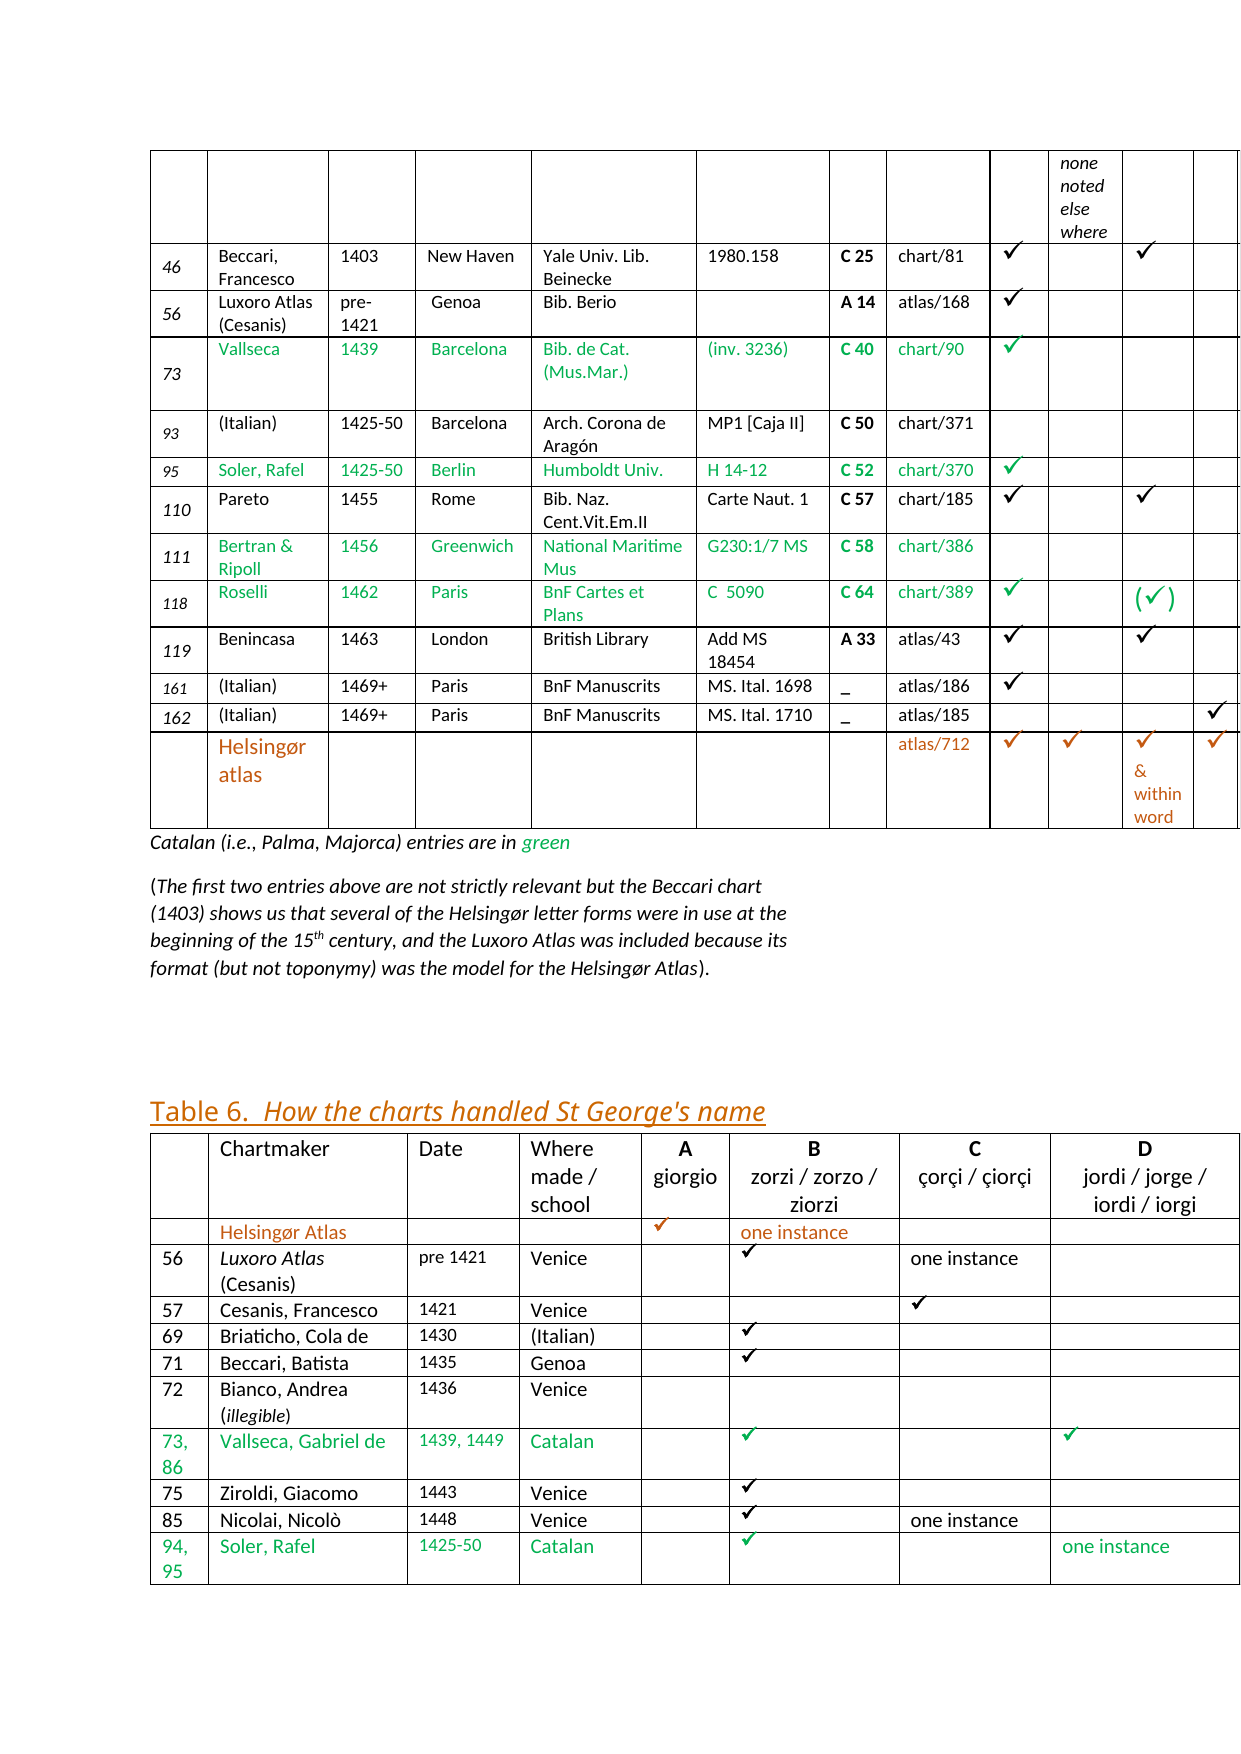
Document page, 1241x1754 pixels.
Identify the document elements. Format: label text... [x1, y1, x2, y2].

table_cell 1463 [329, 628, 415, 673]
table_cell [991, 244, 1048, 289]
table_cell [1051, 1429, 1239, 1479]
table_cell chart/90 [887, 338, 989, 410]
table_cell [1049, 733, 1122, 828]
table_cell [1051, 1377, 1239, 1427]
table_cell Venice [520, 1245, 641, 1296]
table_cell chart/185 [887, 487, 989, 533]
table_cell [900, 1377, 1050, 1427]
table_cell National Maritime Mus [532, 534, 696, 579]
table_cell [900, 1297, 1050, 1323]
table_cell one instance [900, 1507, 1050, 1532]
table_cell C 50 [830, 411, 886, 457]
table_cell [642, 1377, 729, 1427]
table_cell [1049, 458, 1122, 486]
table_cell 46 [151, 244, 207, 289]
table_cell [1123, 704, 1193, 731]
table_cell [1123, 151, 1193, 243]
table_cell [416, 733, 531, 828]
table_cell [208, 151, 328, 243]
table_cell [697, 151, 829, 243]
table_cell _ [830, 674, 886, 702]
table_cell [1051, 1297, 1239, 1323]
table_cell [1049, 411, 1122, 457]
table_cell none noted else where [1049, 151, 1122, 243]
table_cell 1425-50 [329, 458, 415, 486]
table_cell [642, 1480, 729, 1506]
table_cell 1469+ [329, 674, 415, 702]
table_cell chart/370 [887, 458, 989, 486]
table_cell Helsingør atlas [208, 733, 328, 828]
table_cell Genoa [520, 1350, 641, 1376]
table_cell [697, 291, 829, 336]
table_header Chartmaker [209, 1134, 407, 1218]
table_cell 1439 [329, 338, 415, 410]
table_cell 71 [151, 1350, 208, 1376]
table_cell MS. Ital. 1710 [697, 704, 829, 731]
table_cell 56 [151, 291, 207, 336]
table_cell [1194, 534, 1237, 579]
table_cell [991, 628, 1048, 673]
table_cell Pareto [208, 487, 328, 533]
table_cell 1403 [329, 244, 415, 289]
table_cell [1194, 411, 1237, 457]
table_cell Briaticho, Cola de [209, 1324, 407, 1349]
table_cell [991, 291, 1048, 336]
table_cell 161 [151, 674, 207, 702]
table_header C çorçi / çiorçi [900, 1134, 1050, 1218]
table_cell [1123, 534, 1193, 579]
table_cell [1194, 338, 1237, 410]
table_cell Soler, Rafel [209, 1533, 407, 1584]
subtitle Table 6. How the charts handled St George's name [150, 1093, 1090, 1130]
table_cell [1051, 1324, 1239, 1349]
table_cell [1194, 704, 1237, 731]
table_cell [532, 733, 696, 828]
table_cell Genoa [416, 291, 531, 336]
table_cell [1123, 411, 1193, 457]
table_cell British Library [532, 628, 696, 673]
table_cell [1049, 704, 1122, 731]
table_cell Roselli [208, 581, 328, 626]
table_cell [991, 581, 1048, 626]
table_cell [900, 1324, 1050, 1349]
table_cell [1123, 674, 1193, 702]
table_cell [1194, 733, 1237, 828]
table_cell 73 [151, 338, 207, 410]
table_cell Bertran & Ripoll [208, 534, 328, 579]
table_cell Helsingør Atlas [209, 1219, 407, 1244]
table_cell C 52 [830, 458, 886, 486]
table_cell [1123, 487, 1193, 533]
table_cell 95 [151, 458, 207, 486]
table_cell [642, 1507, 729, 1532]
table_cell 1421 [408, 1297, 519, 1323]
table_cell 1462 [329, 581, 415, 626]
table_header Where made / school [520, 1134, 641, 1218]
table_cell 73, 86 [151, 1429, 208, 1479]
table_cell Soler, Rafel [208, 458, 328, 486]
table_cell Greenwich [416, 534, 531, 579]
table_cell C 57 [830, 487, 886, 533]
table_cell 72 [151, 1377, 208, 1427]
table_cell (Italian) [208, 674, 328, 702]
table_cell Catalan [520, 1429, 641, 1479]
table_cell Barcelona [416, 411, 531, 457]
table_cell BnF Manuscrits [532, 674, 696, 702]
table_cell 1443 [408, 1480, 519, 1506]
table_cell _ [830, 704, 886, 731]
table_cell [730, 1245, 899, 1296]
table_cell Bib. de Cat. (Mus.Mar.) [532, 338, 696, 410]
table_cell (Italian) [520, 1324, 641, 1349]
table_cell Bib. Berio [532, 291, 696, 336]
table_cell A 14 [830, 291, 886, 336]
table_cell 57 [151, 1297, 208, 1323]
table_cell chart/371 [887, 411, 989, 457]
table_cell one instance [1051, 1533, 1239, 1584]
table_cell Catalan [520, 1533, 641, 1584]
table_cell Carte Naut. 1 [697, 487, 829, 533]
table_cell [151, 733, 207, 828]
table_cell London [416, 628, 531, 673]
table_cell 93 [151, 411, 207, 457]
table_cell [416, 151, 531, 243]
table_cell [730, 1377, 899, 1427]
table_cell [730, 1507, 899, 1532]
table_cell [1194, 291, 1237, 336]
table_cell [991, 534, 1048, 579]
table_cell Luxoro Atlas (Cesanis) [209, 1245, 407, 1296]
table_cell Paris [416, 674, 531, 702]
text Catalan (i.e., Palma, Majorca) entries are in green [150, 829, 795, 854]
table_cell 75 [151, 1480, 208, 1506]
table_cell atlas/186 [887, 674, 989, 702]
table_cell [830, 733, 886, 828]
table_cell pre-1421 [329, 291, 415, 336]
table_cell one instance [900, 1245, 1050, 1296]
table_cell C 58 [830, 534, 886, 579]
table_cell (Italian) [208, 411, 328, 457]
table_cell [642, 1533, 729, 1584]
table_cell Beccari, Francesco [208, 244, 328, 289]
table_cell [991, 458, 1048, 486]
table_cell C 5090 [697, 581, 829, 626]
table_cell [1051, 1480, 1239, 1506]
table_cell Nicolai, Nicolò [209, 1507, 407, 1532]
table_cell () [1123, 581, 1193, 626]
table_cell 69 [151, 1324, 208, 1349]
table_cell [900, 1429, 1050, 1479]
table_cell (inv. 3236) [697, 338, 829, 410]
table_cell Ziroldi, Giacomo [209, 1480, 407, 1506]
table_cell [991, 674, 1048, 702]
table_cell [1194, 628, 1237, 673]
table_cell [991, 338, 1048, 410]
table_cell [1194, 458, 1237, 486]
table_header [151, 1134, 208, 1218]
table_cell [1049, 244, 1122, 289]
table_cell BnF Cartes et Plans [532, 581, 696, 626]
table_cell [642, 1350, 729, 1376]
table_cell [1194, 581, 1237, 626]
table_header B zorzi / zorzo / ziorzi [730, 1134, 899, 1218]
table_cell C 64 [830, 581, 886, 626]
table_cell 1439, 1449 [408, 1429, 519, 1479]
table_cell [642, 1324, 729, 1349]
table_cell 1980.158 [697, 244, 829, 289]
table_cell [1123, 244, 1193, 289]
table_cell (Italian) [208, 704, 328, 731]
table_cell [1049, 487, 1122, 533]
table_cell [730, 1350, 899, 1376]
table_cell Bianco, Andrea (illegible) [209, 1377, 407, 1427]
table_cell [991, 704, 1048, 731]
table_cell 85 [151, 1507, 208, 1532]
table_cell [887, 151, 989, 243]
table_cell A 33 [830, 628, 886, 673]
table_cell [642, 1219, 729, 1244]
table_cell [151, 1219, 208, 1244]
table_cell atlas/168 [887, 291, 989, 336]
table_cell Barcelona [416, 338, 531, 410]
table_cell 1430 [408, 1324, 519, 1349]
table_cell 111 [151, 534, 207, 579]
table_cell 110 [151, 487, 207, 533]
table_cell [408, 1219, 519, 1244]
table_cell New Haven [416, 244, 531, 289]
table_cell Venice [520, 1297, 641, 1323]
table_cell [991, 733, 1048, 828]
table_cell 1448 [408, 1507, 519, 1532]
table_cell [730, 1480, 899, 1506]
table_cell Venice [520, 1377, 641, 1427]
table_cell Cesanis, Francesco [209, 1297, 407, 1323]
table_cell C 25 [830, 244, 886, 289]
table_cell 56 [151, 1245, 208, 1296]
table_cell C 40 [830, 338, 886, 410]
table_cell [1049, 534, 1122, 579]
table_cell one instance [730, 1219, 899, 1244]
table_header A giorgio [642, 1134, 729, 1218]
table_cell [900, 1350, 1050, 1376]
table_cell pre 1421 [408, 1245, 519, 1296]
table_cell [900, 1533, 1050, 1584]
table_cell Humboldt Univ. [532, 458, 696, 486]
table_cell 118 [151, 581, 207, 626]
table_cell 1425-50 [408, 1533, 519, 1584]
table_cell Berlin [416, 458, 531, 486]
table_cell [1123, 338, 1193, 410]
table_cell 1455 [329, 487, 415, 533]
table_cell [991, 151, 1048, 243]
table_cell [730, 1297, 899, 1323]
table_cell [1049, 291, 1122, 336]
table_cell 119 [151, 628, 207, 673]
table_cell MS. Ital. 1698 [697, 674, 829, 702]
table_cell atlas/185 [887, 704, 989, 731]
table_cell [1051, 1507, 1239, 1532]
table_cell 1436 [408, 1377, 519, 1427]
table_cell [151, 151, 207, 243]
table_cell 1425-50 [329, 411, 415, 457]
table_cell [991, 411, 1048, 457]
table_cell & within word [1123, 733, 1193, 828]
table_cell atlas/43 [887, 628, 989, 673]
table_cell [1123, 628, 1193, 673]
table_cell Yale Univ. Lib. Beinecke [532, 244, 696, 289]
table_cell Add MS 18454 [697, 628, 829, 673]
table_cell [730, 1324, 899, 1349]
table_cell Paris [416, 704, 531, 731]
table_cell chart/386 [887, 534, 989, 579]
table_header Date [408, 1134, 519, 1218]
table_cell [1051, 1219, 1239, 1244]
table_cell Benincasa [208, 628, 328, 673]
table_cell 94,95 [151, 1533, 208, 1584]
table_cell 1469+ [329, 704, 415, 731]
table_cell Luxoro Atlas (Cesanis) [208, 291, 328, 336]
table_cell [642, 1297, 729, 1323]
table_cell [1194, 487, 1237, 533]
table_cell [329, 733, 415, 828]
table_cell [730, 1533, 899, 1584]
table_cell [697, 733, 829, 828]
table_cell [1049, 674, 1122, 702]
table_cell [642, 1429, 729, 1479]
table_cell Paris [416, 581, 531, 626]
table_cell Rome [416, 487, 531, 533]
table_cell [1051, 1350, 1239, 1376]
table_cell [900, 1219, 1050, 1244]
table_cell [520, 1219, 641, 1244]
table_cell 1435 [408, 1350, 519, 1376]
text (The first two entries above are not strictly relevant but the Beccari chart (1403) shows us that several of the Helsingør letter forms were in use at the beginning of the 15th century, and the Luxoro Atlas was included because its format (but not toponymy) was the model for the Helsingør Atlas). [150, 873, 795, 981]
table_cell H 14-12 [697, 458, 829, 486]
table_cell G230:1/7 MS [697, 534, 829, 579]
table_cell BnF Manuscrits [532, 704, 696, 731]
table_cell Vallseca, Gabriel de [209, 1429, 407, 1479]
table_header D jordi / jorge / iordi / iorgi [1051, 1134, 1239, 1218]
table_cell 162 [151, 704, 207, 731]
table_cell [900, 1480, 1050, 1506]
table_cell [329, 151, 415, 243]
table_cell Arch. Corona de Aragón [532, 411, 696, 457]
table_cell Venice [520, 1480, 641, 1506]
table_cell [532, 151, 696, 243]
table_cell [1194, 151, 1237, 243]
table_cell atlas/712 [887, 733, 989, 828]
table_cell [642, 1245, 729, 1296]
table_cell [1194, 674, 1237, 702]
table_cell Bib. Naz. Cent.Vit.Em.II [532, 487, 696, 533]
table_cell Venice [520, 1507, 641, 1532]
table_cell [1194, 244, 1237, 289]
table_cell [991, 487, 1048, 533]
table_cell chart/81 [887, 244, 989, 289]
table_cell 1456 [329, 534, 415, 579]
table_cell [730, 1429, 899, 1479]
table_cell Vallseca [208, 338, 328, 410]
table_cell MP1 [Caja II] [697, 411, 829, 457]
table_cell [1049, 581, 1122, 626]
table_cell [1123, 291, 1193, 336]
table_cell [1051, 1245, 1239, 1296]
table_cell [1049, 628, 1122, 673]
table_cell [1123, 458, 1193, 486]
table_cell [830, 151, 886, 243]
table_cell [1049, 338, 1122, 410]
table_cell Beccari, Batista [209, 1350, 407, 1376]
table_cell chart/389 [887, 581, 989, 626]
